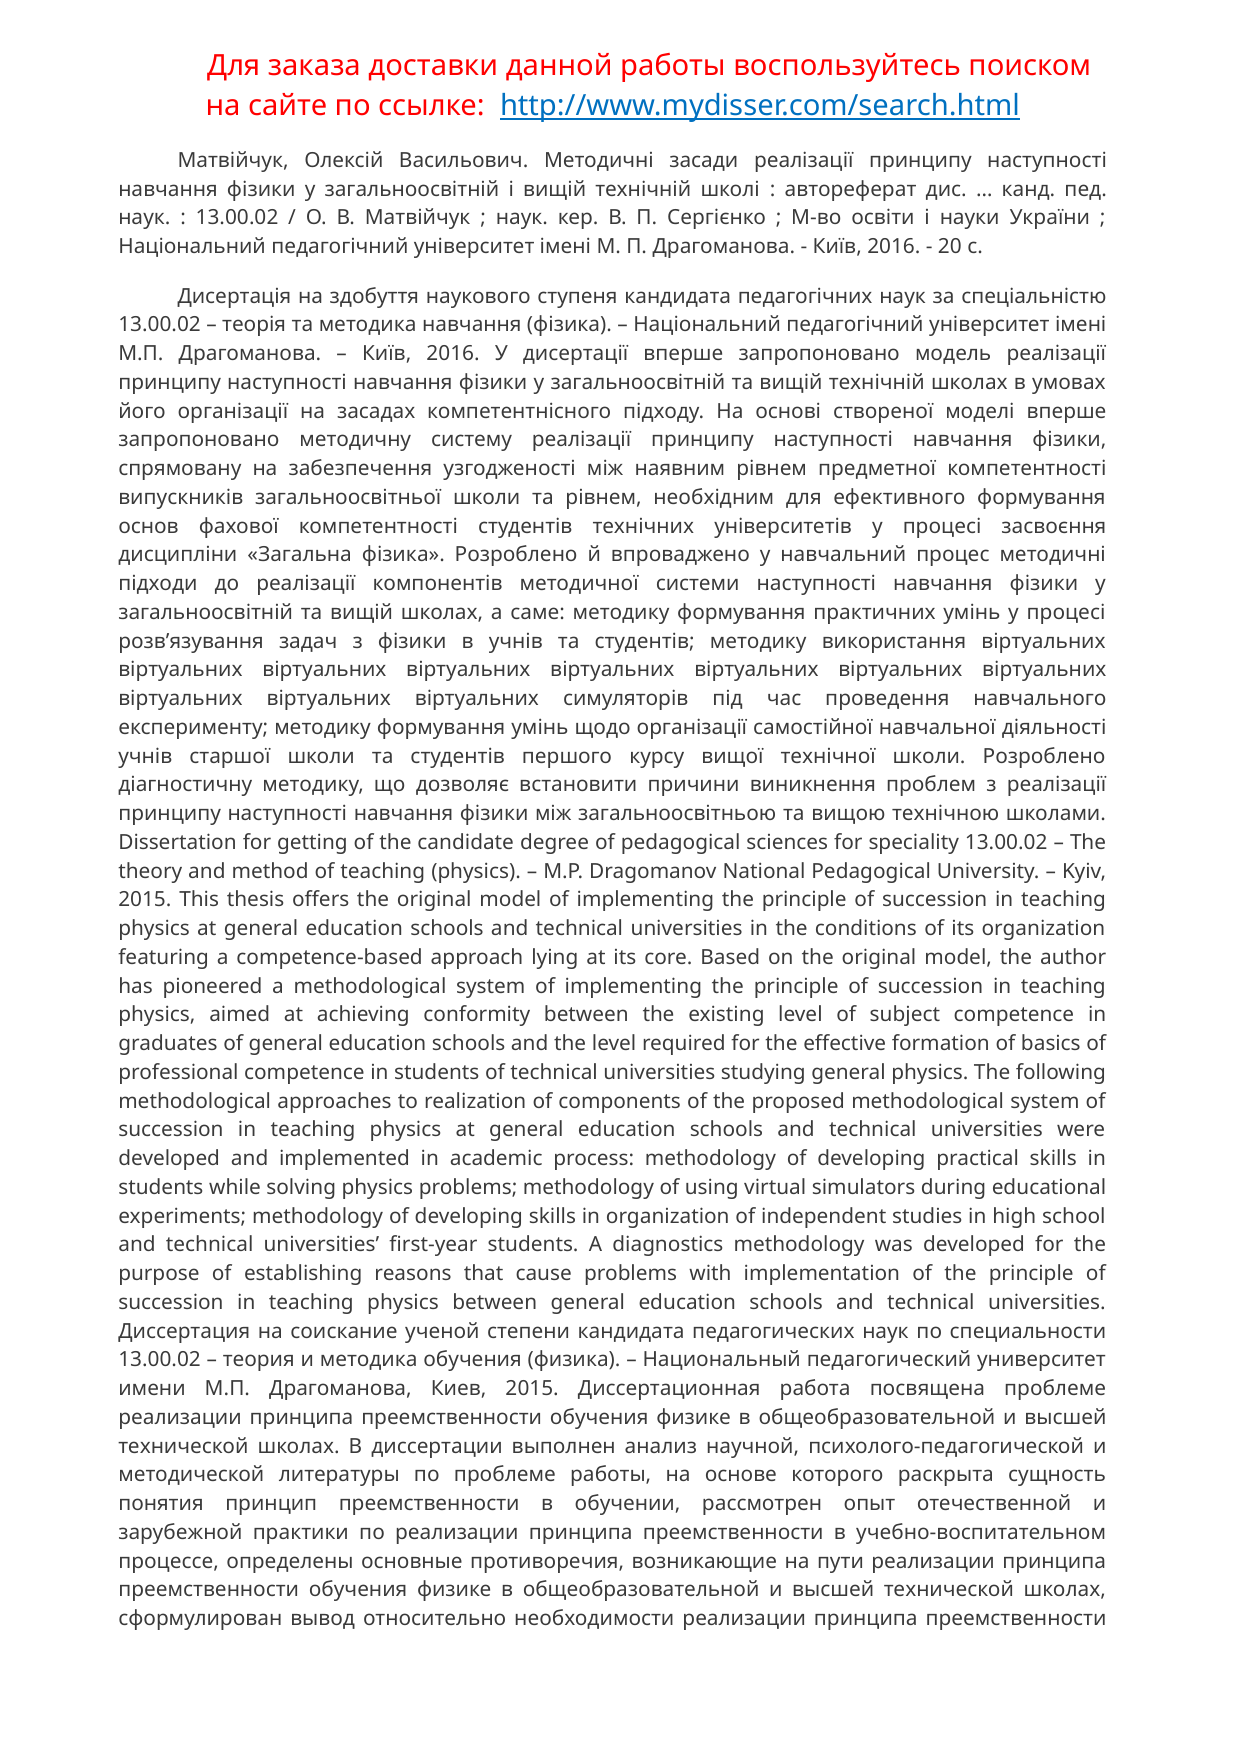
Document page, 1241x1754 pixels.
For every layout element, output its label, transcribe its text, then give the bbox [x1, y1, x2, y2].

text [118, 280, 1107, 1632]
text Матвійчук, Олексій Васильович. Методичні засади реалізації принципу наступності навчання фізики у загальноосвітній і вищій технічній школі : автореферат дис. … канд. пед. наук. : 13.00.02 / О. В. Матвійчук ; наук. кер. В. П. Сергієнко ; М-во освіти і науки України ; Національний педагогічний університет імені М. П. Драгоманова. - Київ, 2016. - 20 с. [118, 144, 1107, 259]
